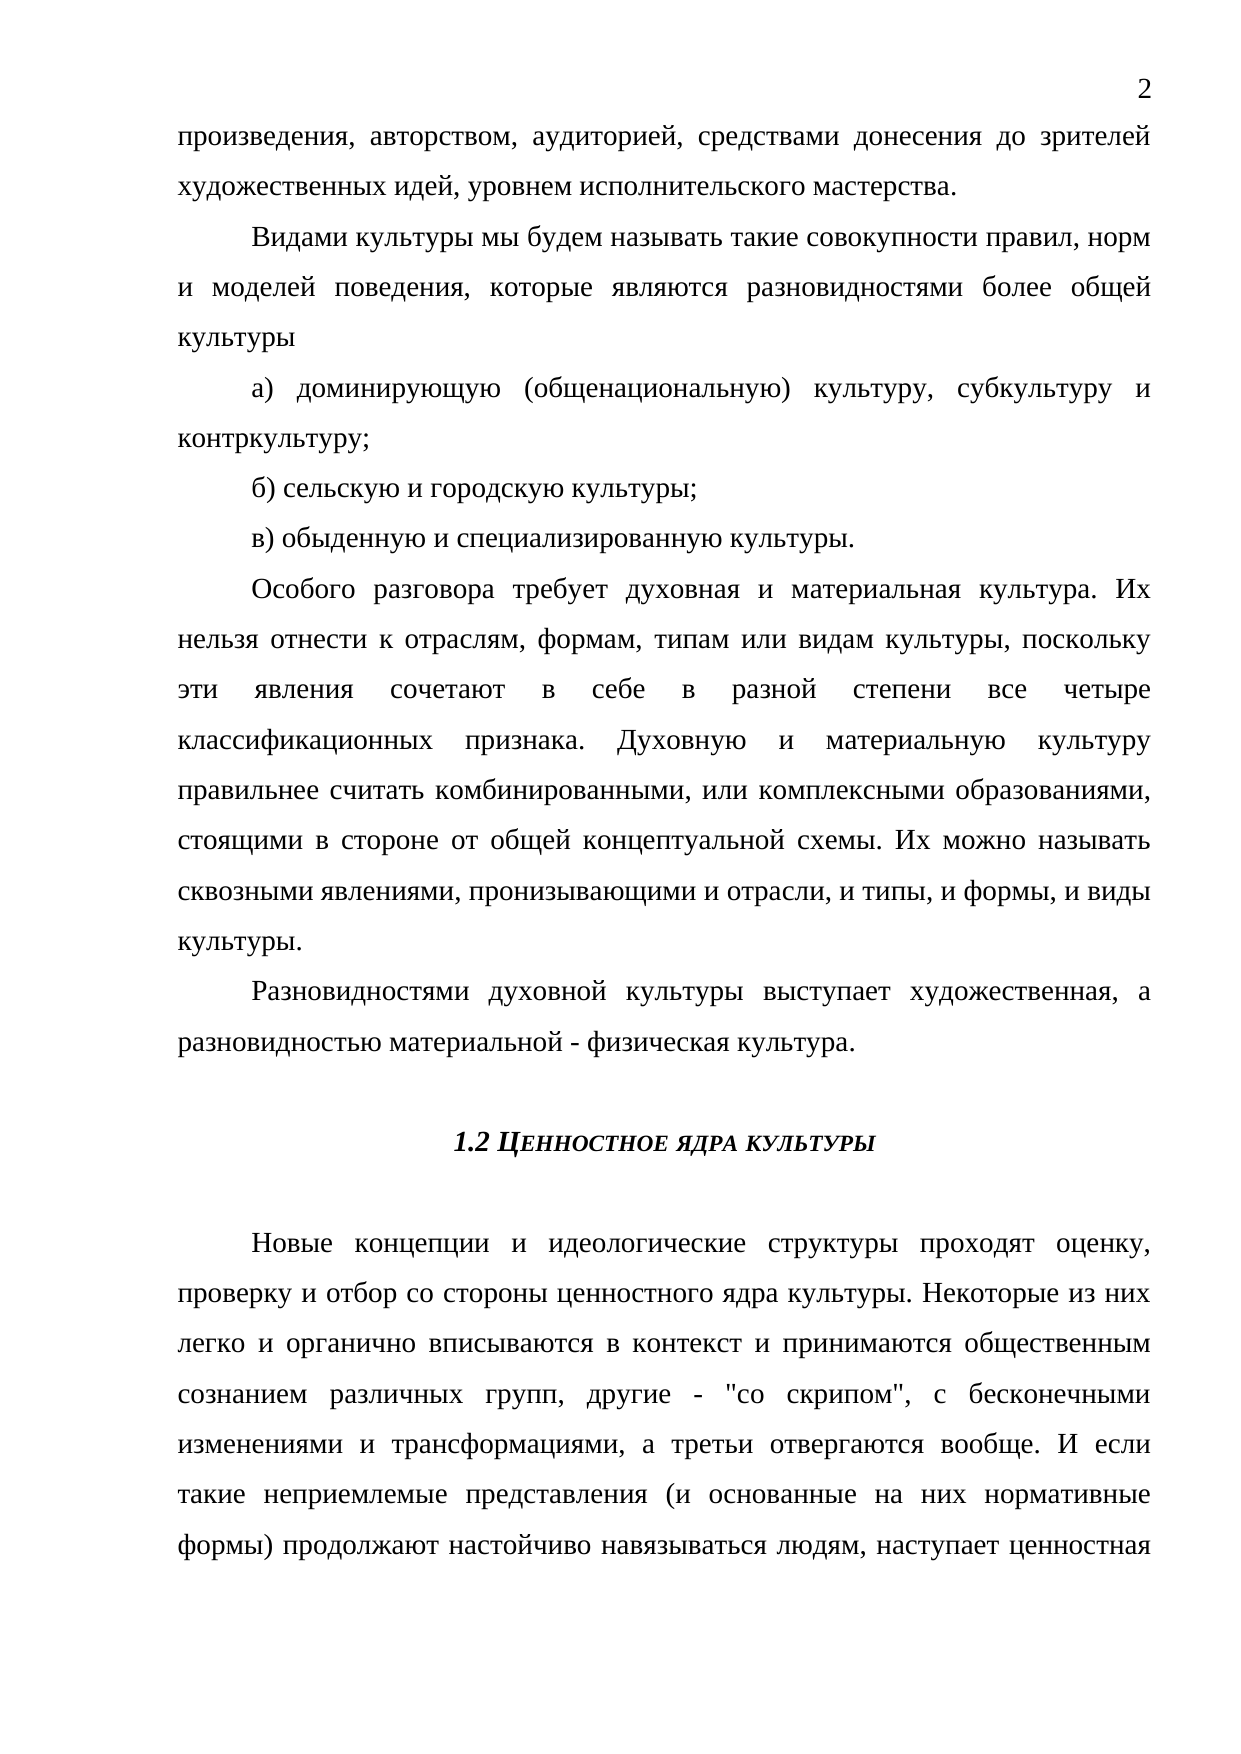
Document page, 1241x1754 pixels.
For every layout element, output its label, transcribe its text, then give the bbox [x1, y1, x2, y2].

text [177, 1225, 1152, 1560]
text б) сельскую и городскую культуры; [177, 470, 1152, 504]
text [177, 118, 1152, 202]
text а) доминирующую (общенациональную) культуру, субкультуру и контркультуру; [177, 370, 1152, 453]
text Особого разговора требует духовная и материальная культура. Их нельзя отнести к отраслям, формам, типам или видам культуры, поскольку эти явления сочетают в себе в разной степени все четыре классификационных признака. Духовную и материальную культуру правильнее считать комбинированными, или комплексными образованиями, стоящими в стороне от общей концептуальной схемы. Их можно называть сквозными явлениями, пронизывающими и отрасли, и типы, и формы, и виды культуры. [177, 571, 1152, 957]
text Разновидностями духовной культуры выступает художественная, а разновидностью материальной - физическая культура. [177, 973, 1152, 1057]
subtitle 1.2 Ценностное ядра культуры [177, 1124, 1152, 1158]
text в) обыденную и специализированную культуры. [177, 521, 1152, 554]
text Видами культуры мы будем называть такие совокупности правил, норм и моделей поведения, которые являются разновидностями более общей культуры [177, 219, 1152, 353]
